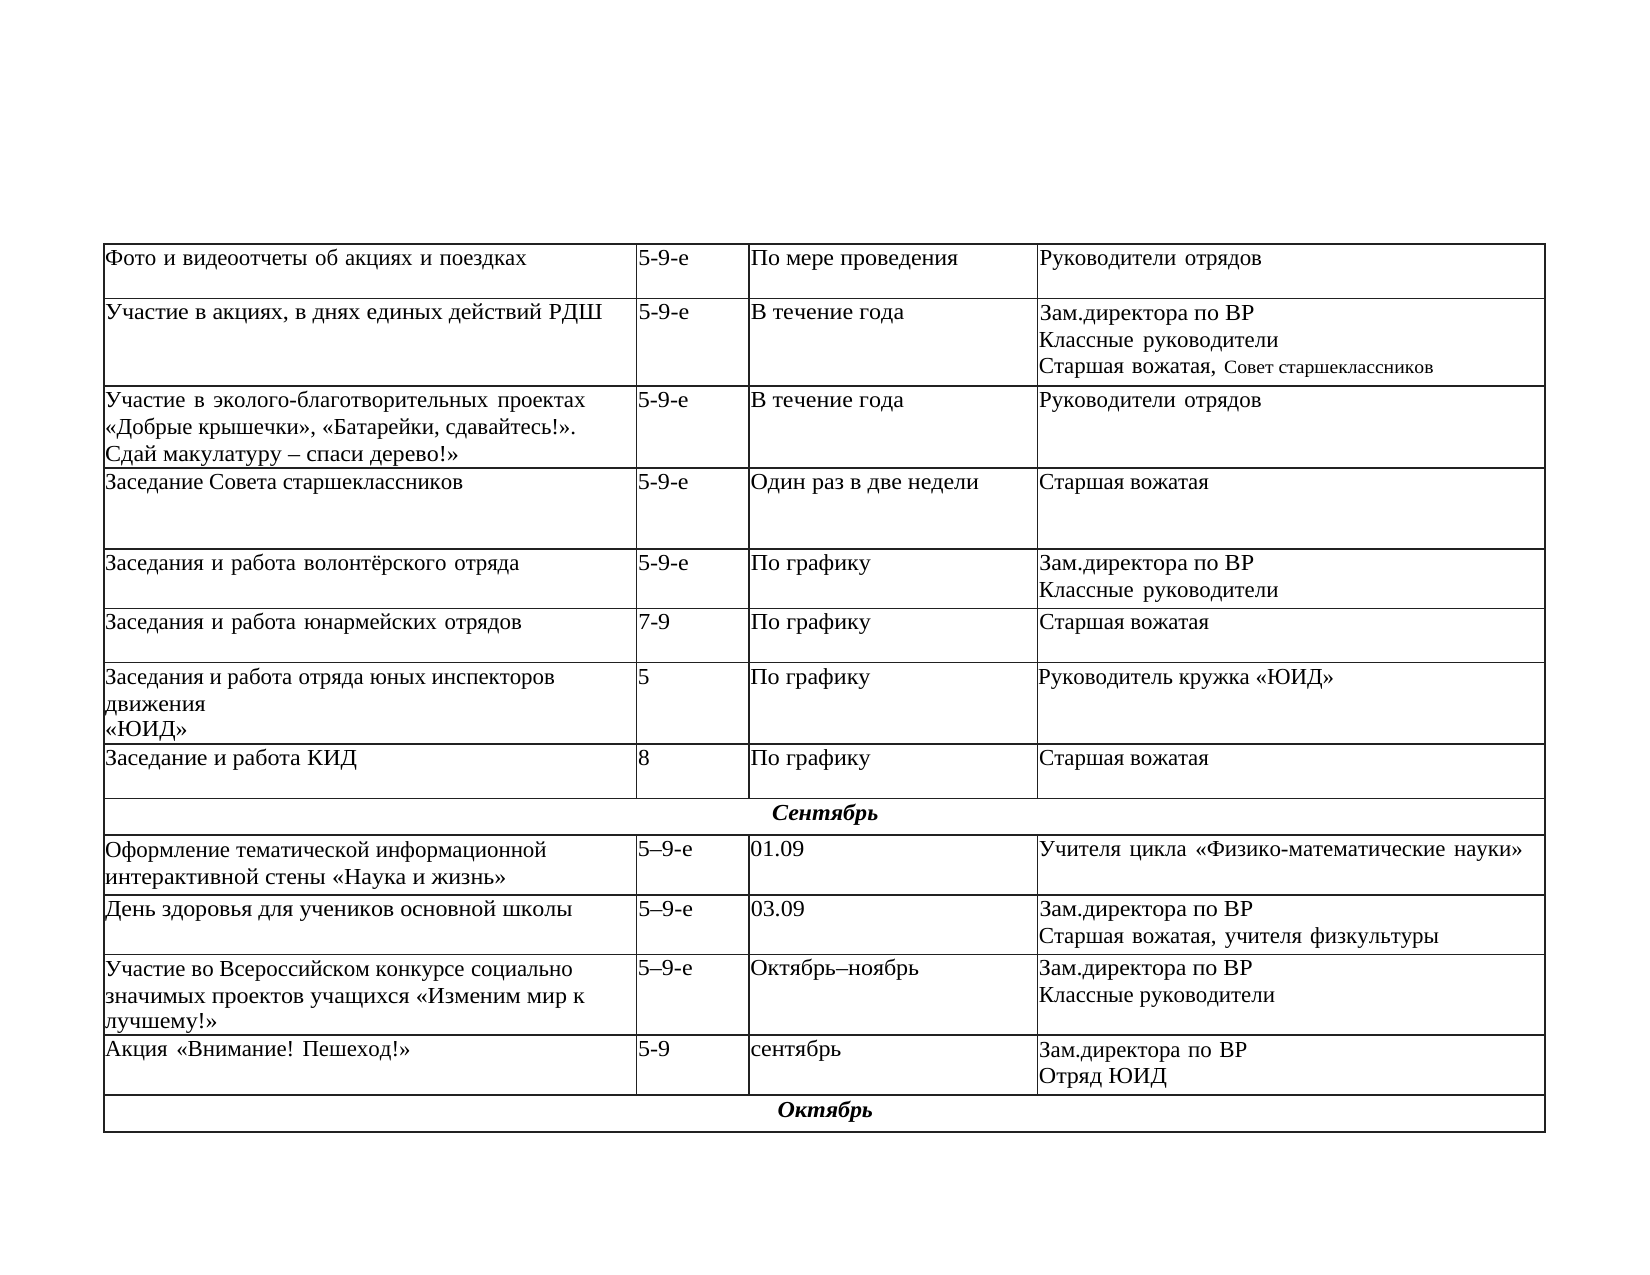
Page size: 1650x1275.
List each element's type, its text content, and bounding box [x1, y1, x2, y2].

table_cell В течение года [750, 387, 1037, 467]
table_cell 5-9-е [637, 550, 748, 608]
table_cell Сентябрь [105, 799, 1544, 834]
table_cell Октябрь–ноябрь [750, 955, 1037, 1034]
table_cell По графику [750, 609, 1037, 662]
table_cell Заседания и работа юнармейских отрядов [105, 609, 636, 662]
table_cell Учителя цикла «Физико-математические науки» [1038, 836, 1544, 894]
table_cell Зам.директора по ВР Классные руководители [1038, 955, 1544, 1034]
table_cell Зам.директора по ВР Классные руководители [1038, 550, 1544, 608]
table_cell Старшая вожатая [1038, 745, 1544, 797]
table_cell 5–9-е [637, 896, 748, 954]
table_cell Октябрь [105, 1096, 1544, 1131]
table_cell 5-9 [637, 1036, 748, 1094]
table_cell Старшая вожатая [1038, 469, 1544, 548]
table_cell В течение года [750, 299, 1037, 385]
table_header По мере проведения [750, 245, 1037, 298]
table_cell Участие во Всероссийском конкурсе социально значимых проектов учащихся «Изменим мир к лучшему!» [105, 955, 636, 1034]
table_cell Участие в акциях, в днях единых действий РДШ [105, 299, 636, 385]
table_cell 03.09 [750, 896, 1037, 954]
table_cell Один раз в две недели [750, 469, 1037, 548]
table_cell Старшая вожатая [1038, 609, 1544, 662]
table_cell 8 [637, 745, 748, 797]
table_cell 5–9-е [637, 955, 748, 1034]
table_cell 5–9-е [637, 836, 748, 894]
table_cell Оформление тематической информационной интерактивной стены «Наука и жизнь» [105, 836, 636, 894]
table_cell 5-9-е [637, 387, 748, 467]
table_cell Акция «Внимание! Пешеход!» [105, 1036, 636, 1094]
table_cell 5-9-е [637, 299, 748, 385]
table_header Руководители отрядов [1038, 245, 1544, 298]
table_cell 5 [637, 663, 748, 743]
table_cell По графику [750, 550, 1037, 608]
table_cell Зам.директора по ВР Старшая вожатая, учителя физкультуры [1038, 896, 1544, 954]
table_cell Зам.директора по ВР Отряд ЮИД [1038, 1036, 1544, 1094]
table_cell Руководители отрядов [1038, 387, 1544, 467]
table_cell Участие в эколого-благотворительных проектах «Добрые крышечки», «Батарейки, сдавайтесь!». Сдай макулатуру – спаси дерево!» [105, 387, 636, 467]
table_cell Заседание и работа КИД [105, 745, 636, 797]
table_cell День здоровья для учеников основной школы [105, 896, 636, 954]
table_header 5-9-е [637, 245, 748, 298]
table_cell 01.09 [750, 836, 1037, 894]
table_cell сентябрь [750, 1036, 1037, 1094]
table_cell Зам.директора по ВР Классные руководители Старшая вожатая, Совет старшеклассников [1038, 299, 1544, 385]
table_cell Заседания и работа отряда юных инспекторов движения «ЮИД» [105, 663, 636, 743]
table_cell По графику [750, 663, 1037, 743]
table_cell Руководитель кружка «ЮИД» [1038, 663, 1544, 743]
table_header Фото и видеоотчеты об акциях и поездках [105, 245, 636, 298]
table_cell 7-9 [637, 609, 748, 662]
table_cell Заседания и работа волонтёрского отряда [105, 550, 636, 608]
table_cell Заседание Совета старшеклассников [105, 469, 636, 548]
table_cell 5-9-е [637, 469, 748, 548]
table_cell По графику [750, 745, 1037, 797]
